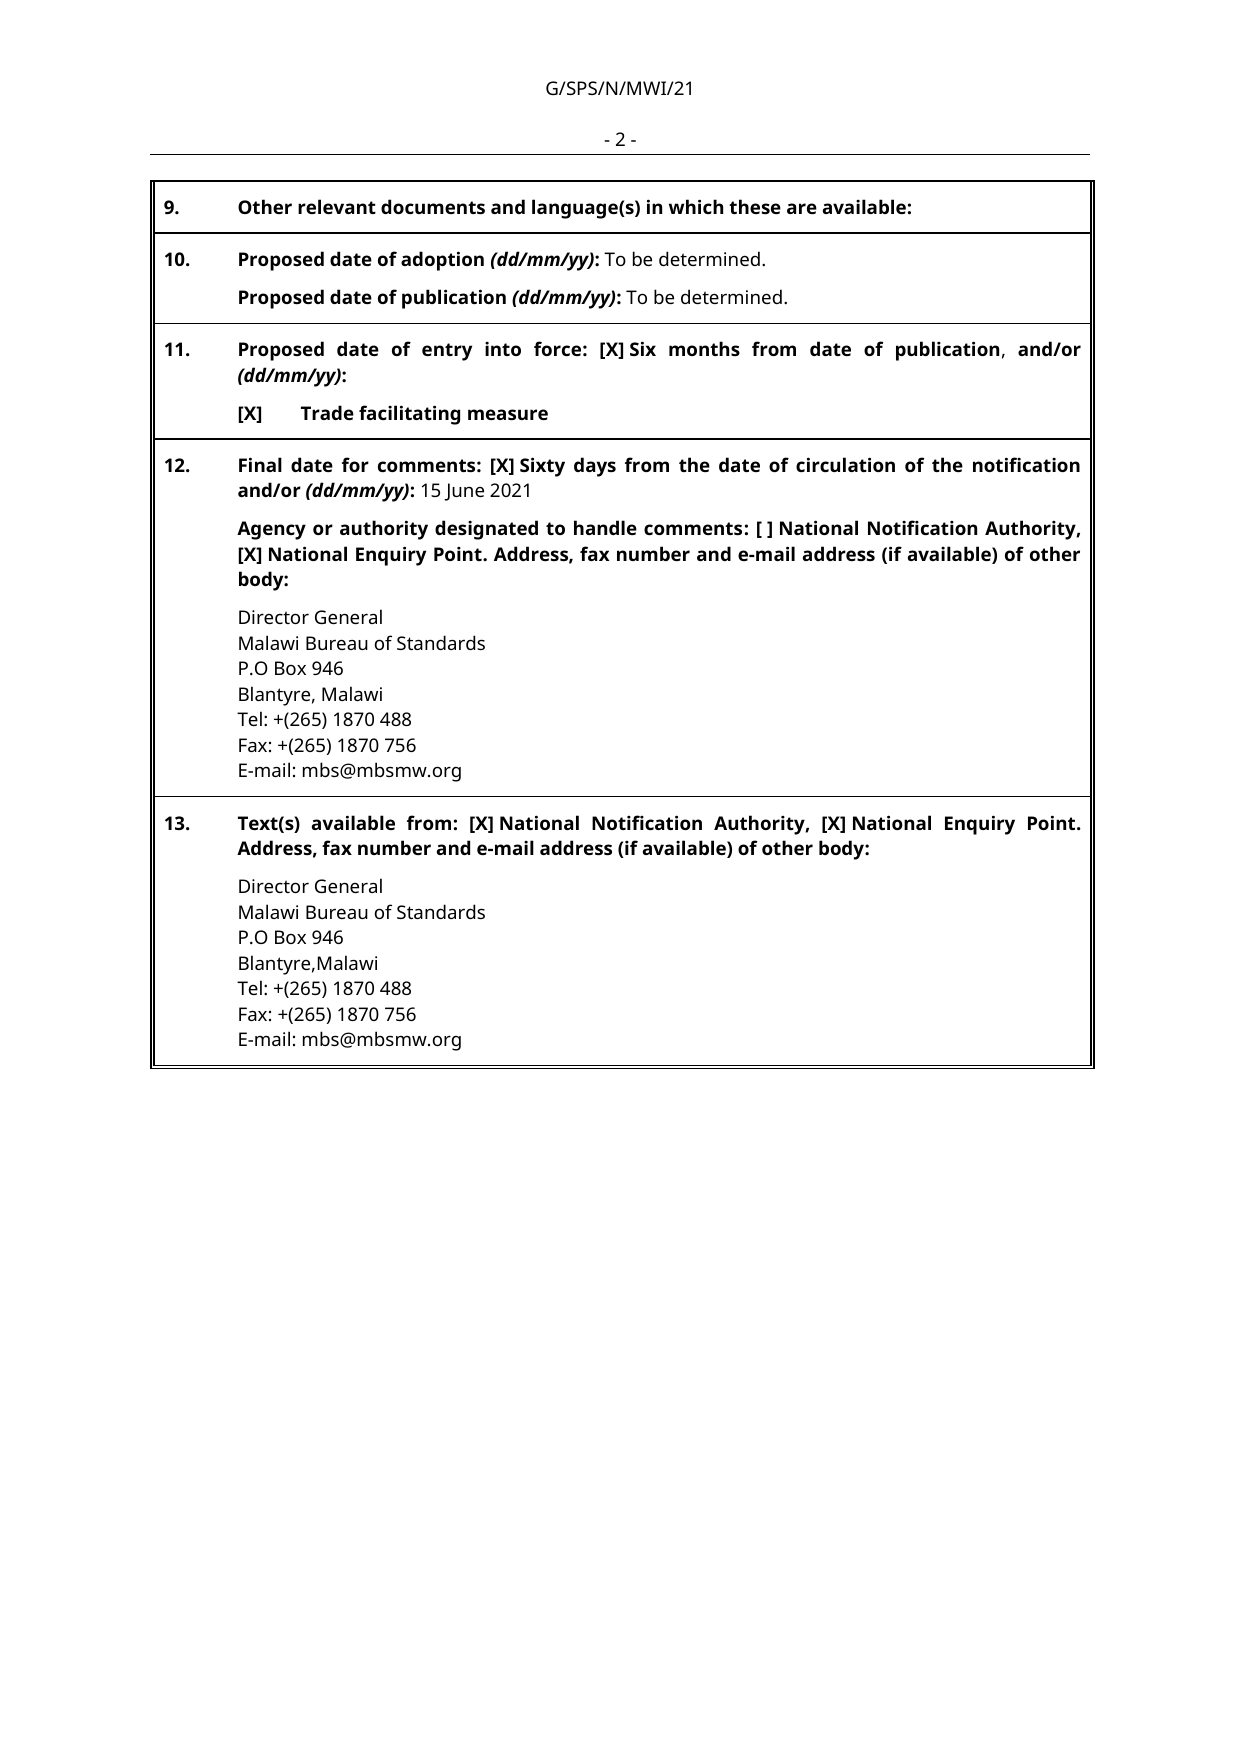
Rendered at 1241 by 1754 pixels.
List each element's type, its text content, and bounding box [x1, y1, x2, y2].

table_cell 12. [155, 440, 226, 796]
table_cell Text(s) available from: [X] National Notification Authority, [X] National Enquiry Point. Address, fax number and e-mail address (if available) of other body: Director General Malawi Bureau of Standards P.O Box 946 Blantyre,Malawi Tel: +(265) 1870 488 Fax: +(265) 1870 756 E-mail: mbs@mbsmw.org [226, 797, 1090, 1064]
table_cell 13. [155, 797, 226, 1064]
table_cell Proposed date of adoption (dd/mm/yy): To be determined. Proposed date of publication (dd/mm/yy): To be determined. [226, 234, 1090, 322]
table_cell 9. [155, 182, 226, 232]
table_cell Other relevant documents and language(s) in which these are available: [226, 182, 1090, 232]
table_cell Proposed date of entry into force: [X] Six months from date of publication, and/or (dd/mm/yy): [X] Trade facilitating measure [226, 324, 1090, 438]
table_cell 10. [155, 234, 226, 322]
table_cell Final date for comments: [X] Sixty days from the date of circulation of the notification and/or (dd/mm/yy): 15 June 2021 Agency or authority designated to handle comments: [ ] National Notification Authority, [X] National Enquiry Point. Address, fax number and e-mail address (if available) of other body: Director General Malawi Bureau of Standards P.O Box 946 Blantyre, Malawi Tel: +(265) 1870 488 Fax: +(265) 1870 756 E-mail: mbs@mbsmw.org [226, 440, 1090, 796]
table_cell 11. [155, 324, 226, 438]
